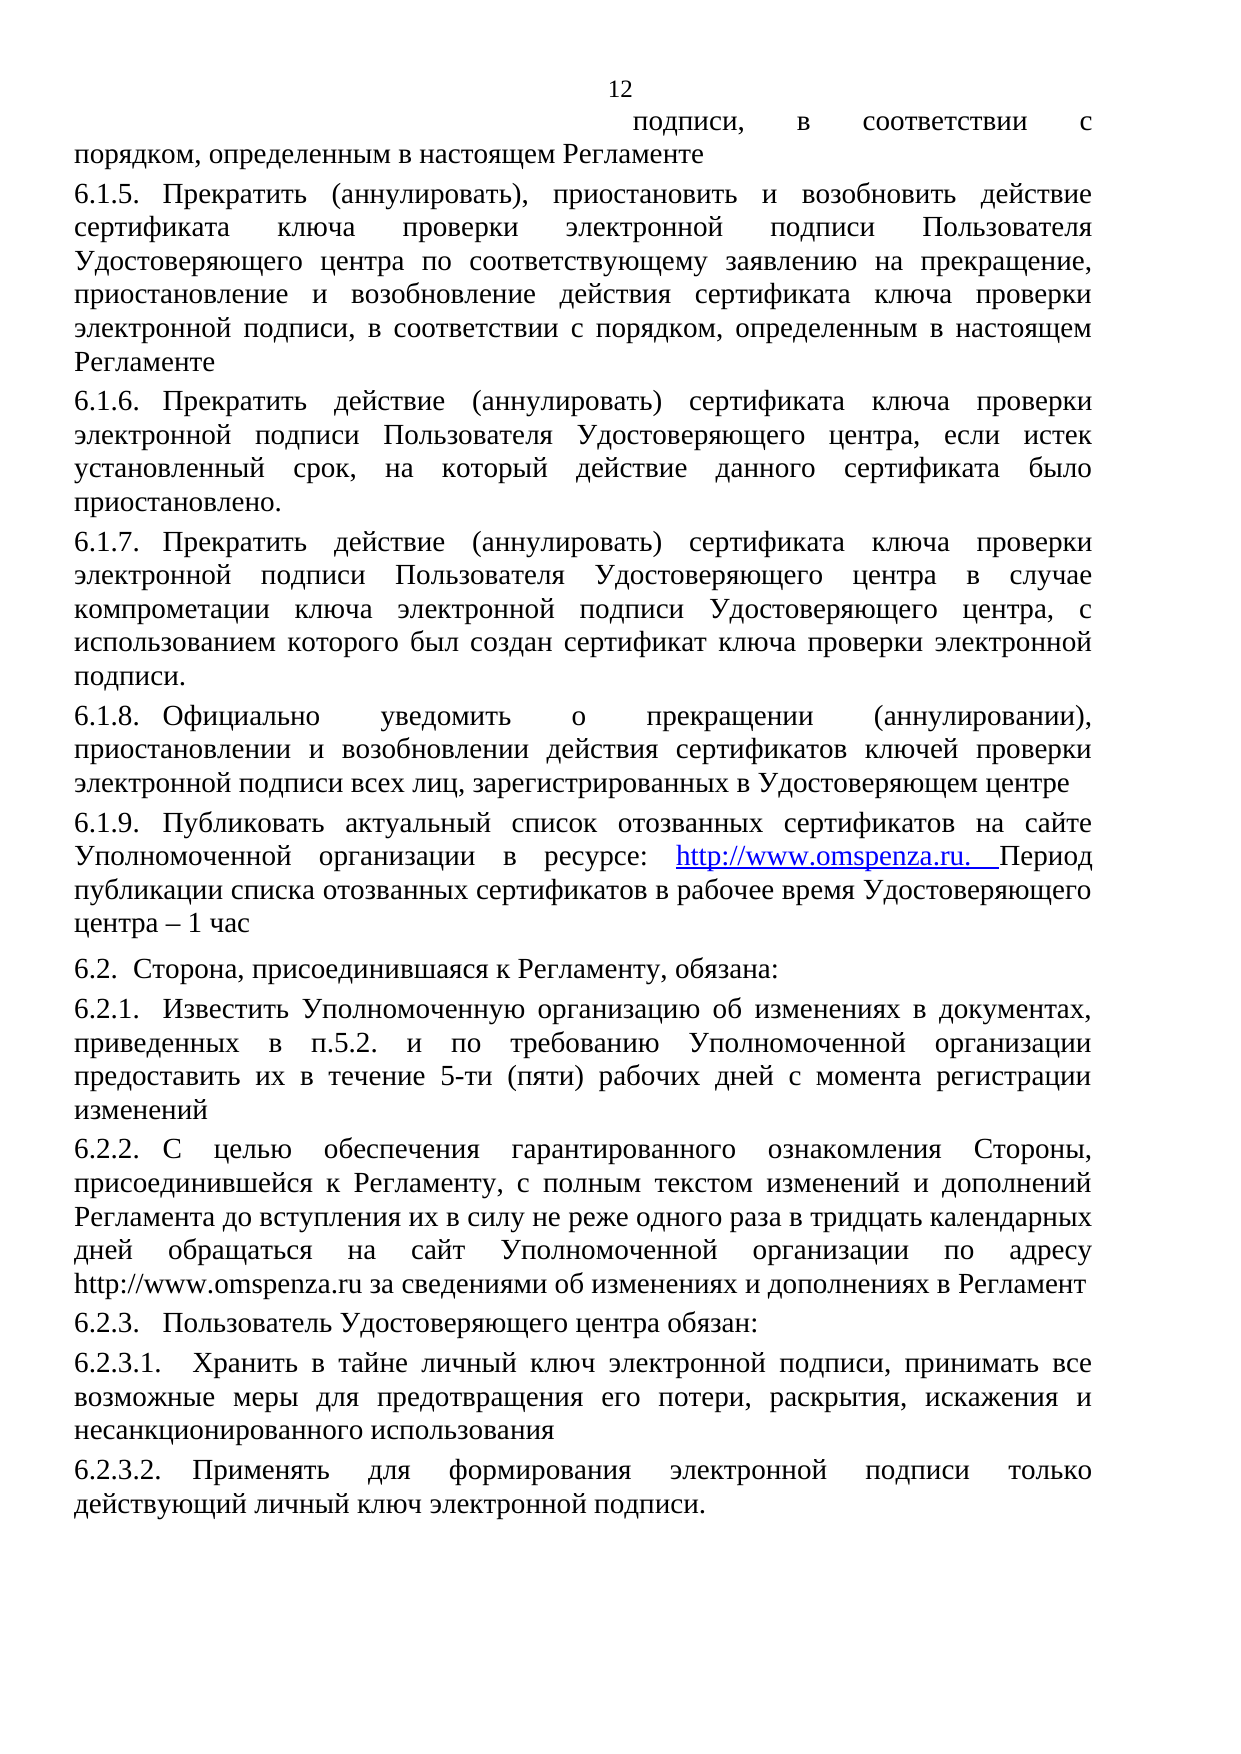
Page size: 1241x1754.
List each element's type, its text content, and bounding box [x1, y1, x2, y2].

subtitle С целью обеспечения гарантированного ознакомления Стороны, присоединившейся к Регламенту, с полным текстом изменений и дополнений Регламента до вступления их в силу не реже одного раза в тридцать календарных дней обращаться на сайт Уполномоченной организации по адресу http://www.omspenza.ru за сведениями об изменениях и дополнениях в Регламент [74, 1132, 1093, 1299]
subtitle Хранить в тайне личный ключ электронной подписи, принимать все возможные меры для предотвращения его потери, раскрытия, искажения и несанкционированного использования [74, 1345, 1093, 1446]
subtitle Прекратить (аннулировать), приостановить и возобновить действие сертификата ключа проверки электронной подписи Пользователя Удостоверяющего центра по соответствующему заявлению на прекращение, приостановление и возобновление действия сертификата ключа проверки электронной подписи, в соответствии с порядком, определенным в настоящем Регламенте [74, 176, 1093, 377]
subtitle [74, 103, 1093, 170]
subtitle Прекратить действие (аннулировать) сертификата ключа проверки электронной подписи Пользователя Удостоверяющего центра в случае компрометации ключа электронной подписи Удостоверяющего центра, с использованием которого был создан сертификат ключа проверки электронной подписи. [74, 524, 1093, 692]
subtitle Сторона, присоединившаяся к Регламенту, обязана: [74, 951, 1093, 985]
subtitle Публиковать актуальный список отозванных сертификатов на сайте Уполномоченной организации в ресурсе: http://www.omspenza.ru. Период публикации списка отозванных сертификатов в рабочее время Удостоверяющего центра – 1 час [74, 805, 1093, 939]
subtitle Применять для формирования электронной подписи только действующий личный ключ электронной подписи. [74, 1452, 1093, 1519]
subtitle Пользователь Удостоверяющего центра обязан: [74, 1306, 1093, 1339]
subtitle Прекратить действие (аннулировать) сертификата ключа проверки электронной подписи Пользователя Удостоверяющего центра, если истек установленный срок, на который действие данного сертификата было приостановлено. [74, 383, 1093, 518]
subtitle Известить Уполномоченную организацию об изменениях в документах, приведенных в п.5.2. и по требованию Уполномоченной организации предоставить их в течение 5-ти (пяти) рабочих дней с момента регистрации изменений [74, 991, 1093, 1125]
subtitle Официально уведомить о прекращении (аннулировании), приостановлении и возобновлении действия сертификатов ключей проверки электронной подписи всех лиц, зарегистрированных в Удостоверяющем центре [74, 698, 1093, 798]
